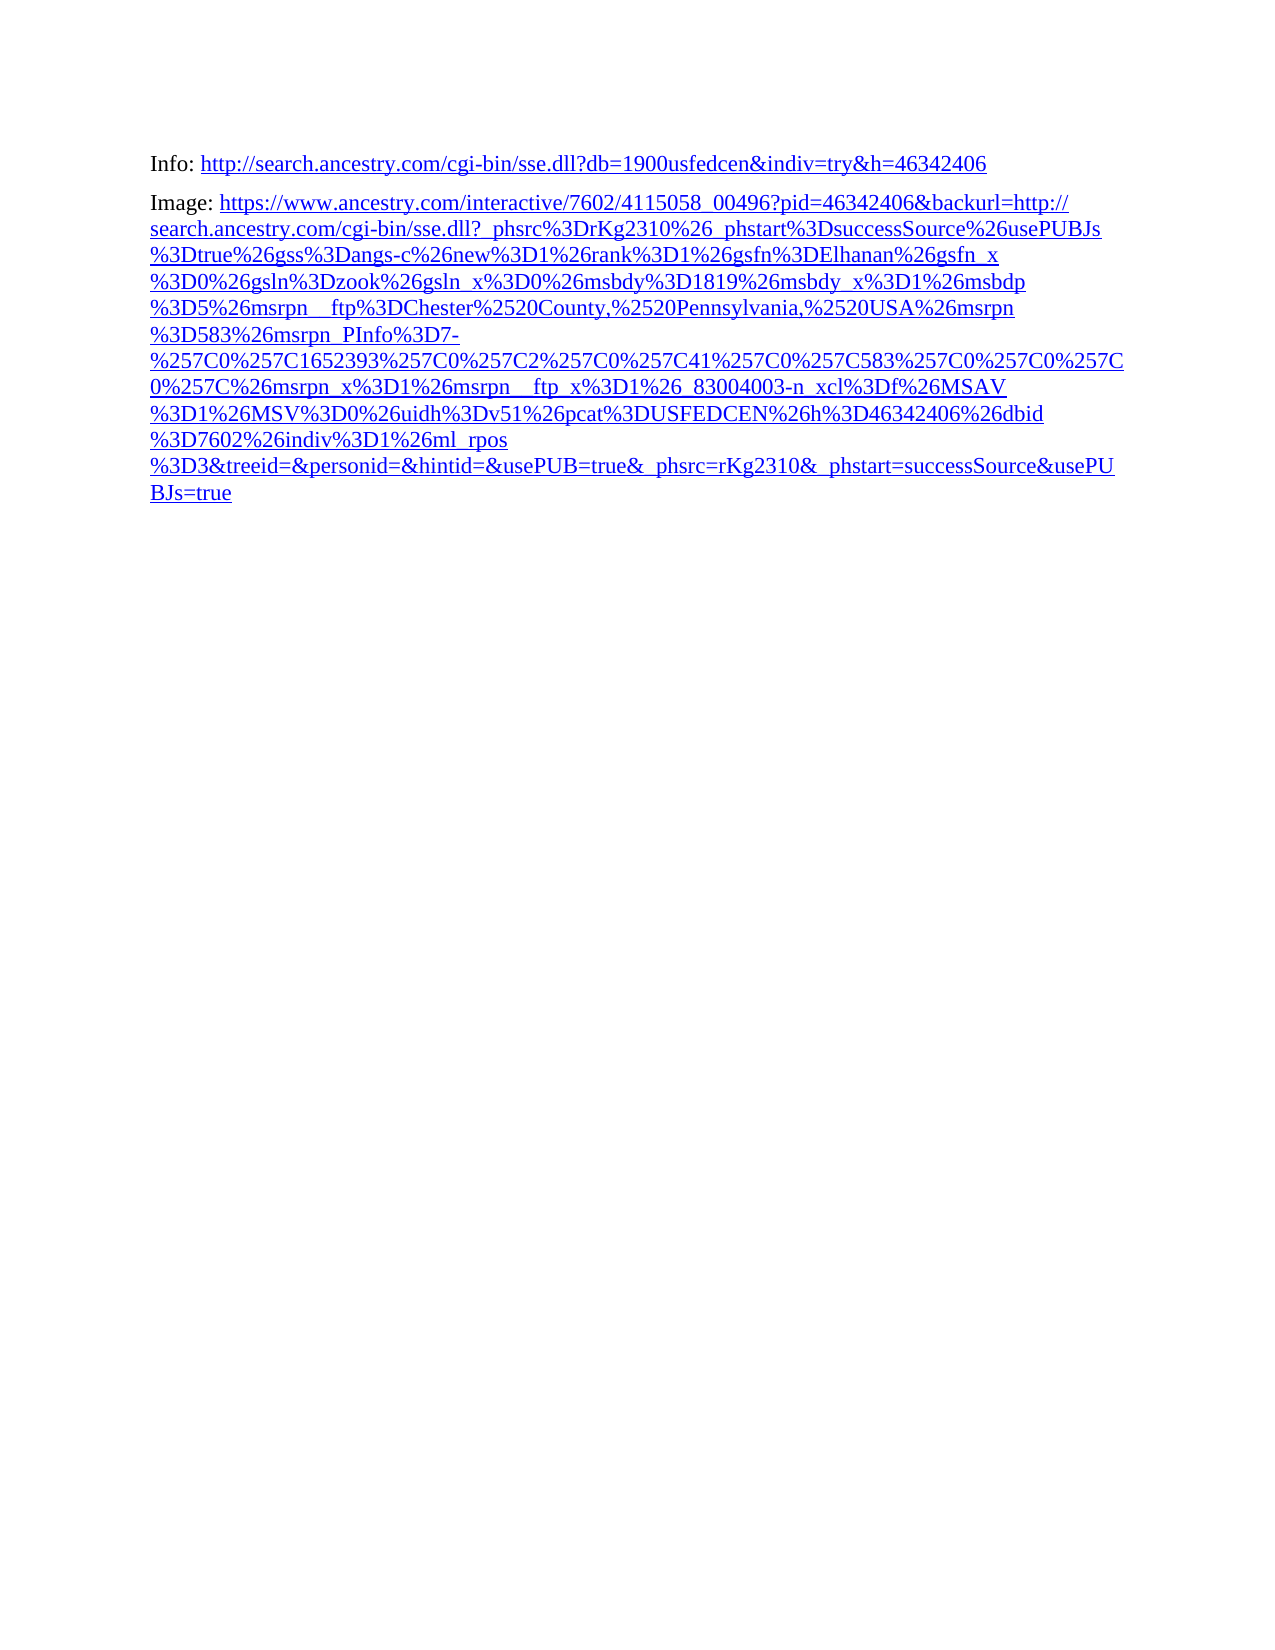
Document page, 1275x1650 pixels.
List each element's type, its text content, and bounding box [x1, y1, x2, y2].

text Image: https://www.ancestry.com/interactive/7602/4115058_00496?pid=46342406&backurl=http://search.ancestry.com/cgi-bin/sse.dll?_phsrc%3DrKg2310%26_phstart%3DsuccessSource%26usePUBJs%3Dtrue%26gss%3Dangs-c%26new%3D1%26rank%3D1%26gsfn%3DElhanan%26gsfn_x%3D0%26gsln%3Dzook%26gsln_x%3D0%26msbdy%3D1819%26msbdy_x%3D1%26msbdp%3D5%26msrpn__ftp%3DChester%2520County,%2520Pennsylvania,%2520USA%26msrpn%3D583%26msrpn_PInfo%3D7-%257C0%257C1652393%257C0%257C2%257C0%257C41%257C0%257C583%257C0%257C0%257C0%257C%26msrpn_x%3D1%26msrpn__ftp_x%3D1%26_83004003-n_xcl%3Df%26MSAV%3D1%26MSV%3D0%26uidh%3Dv51%26pcat%3DUSFEDCEN%26h%3D46342406%26dbid%3D7602%26indiv%3D1%26ml_rpos%3D3&treeid=&personid=&hintid=&usePUB=true&_phsrc=rKg2310&_phstart=successSource&usePUBJs=true [150, 189, 1125, 505]
text Info: http://search.ancestry.com/cgi-bin/sse.dll?db=1900usfedcen&indiv=try&h=46342406 [150, 150, 1125, 176]
